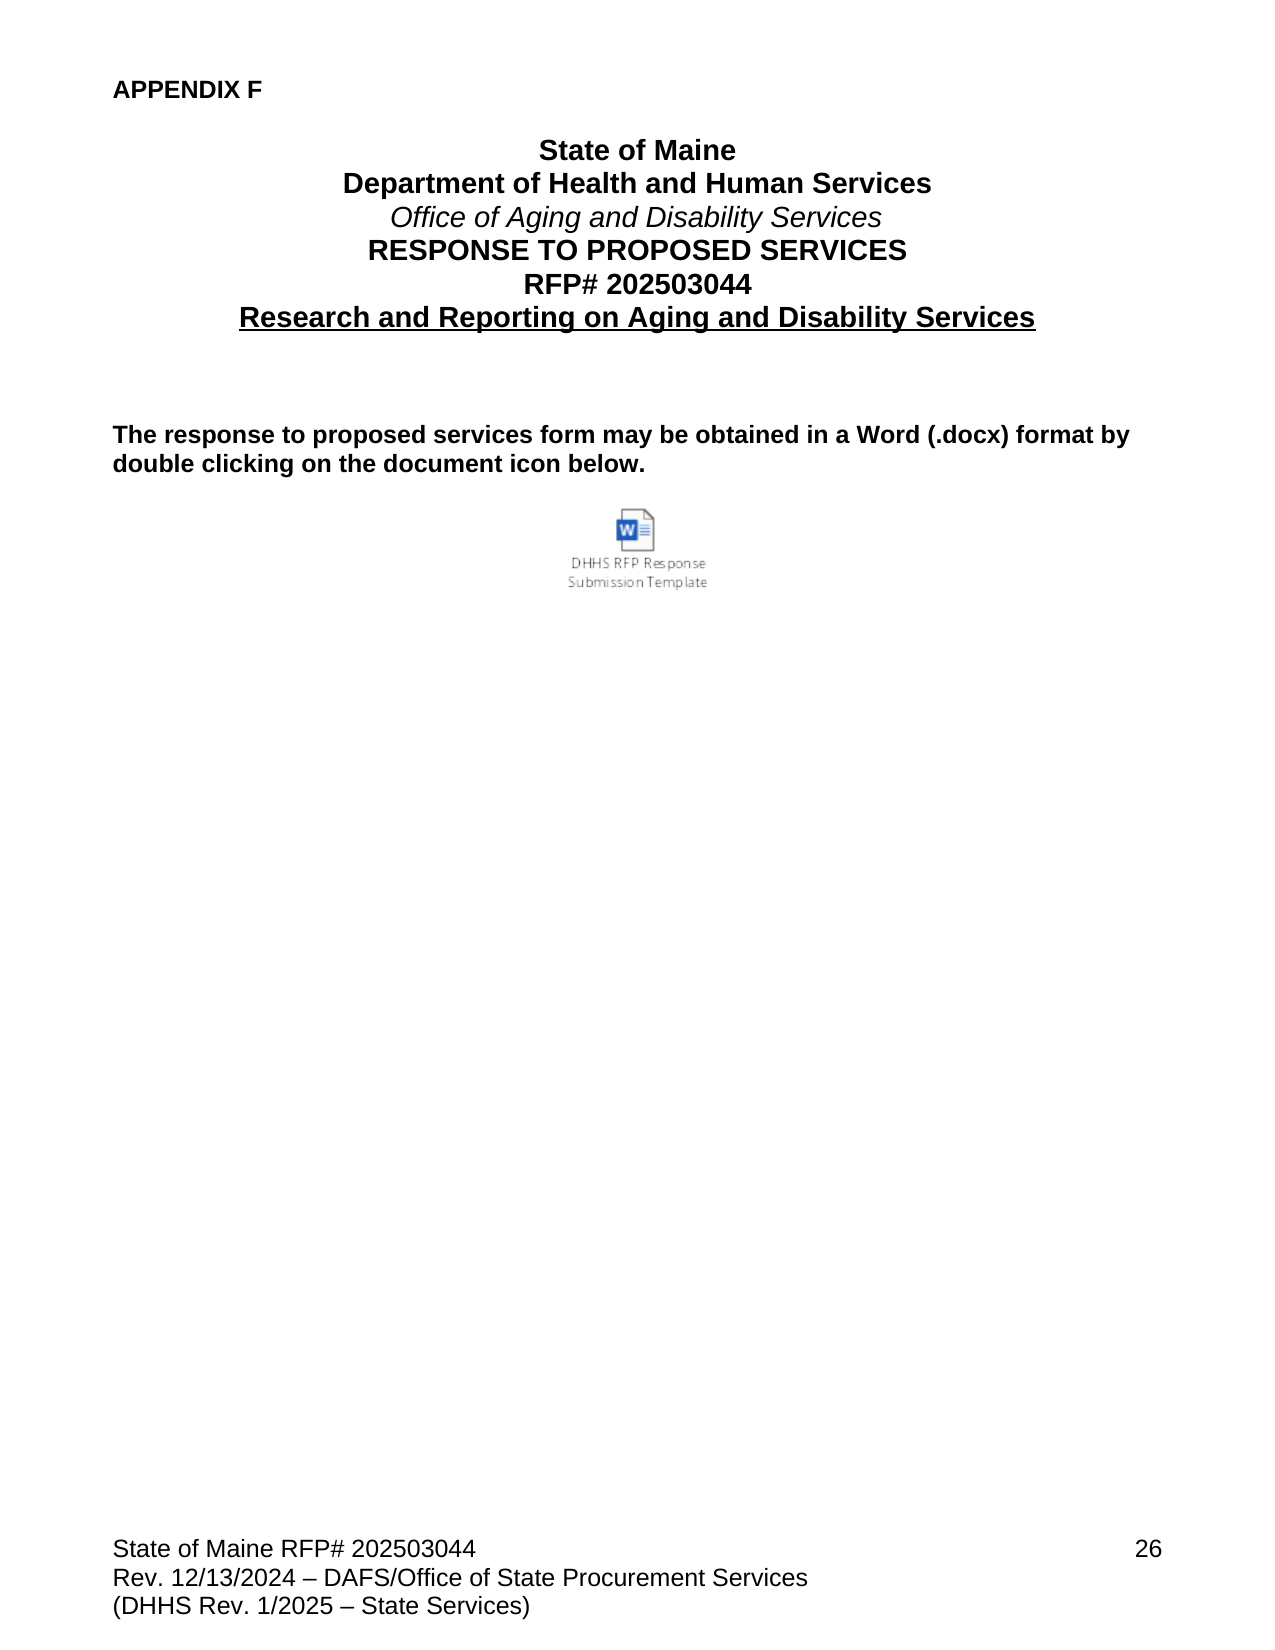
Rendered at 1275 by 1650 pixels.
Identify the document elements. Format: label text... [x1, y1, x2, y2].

text RFP# 202503044 [112, 267, 1162, 300]
text The response to proposed services form may be obtained in a Word (.docx) format by double clicking on the document icon below. [112, 420, 1162, 477]
text State of Maine [112, 132, 1162, 166]
text Research and Reporting on Aging and Disability Services [112, 300, 1162, 334]
subtitle RESPONSE TO PROPOSED SERVICES [112, 233, 1162, 267]
text Office of Aging and Disability Services [112, 199, 1162, 233]
text APPENDIX F [112, 75, 1162, 104]
text Department of Health and Human Services [112, 166, 1162, 199]
